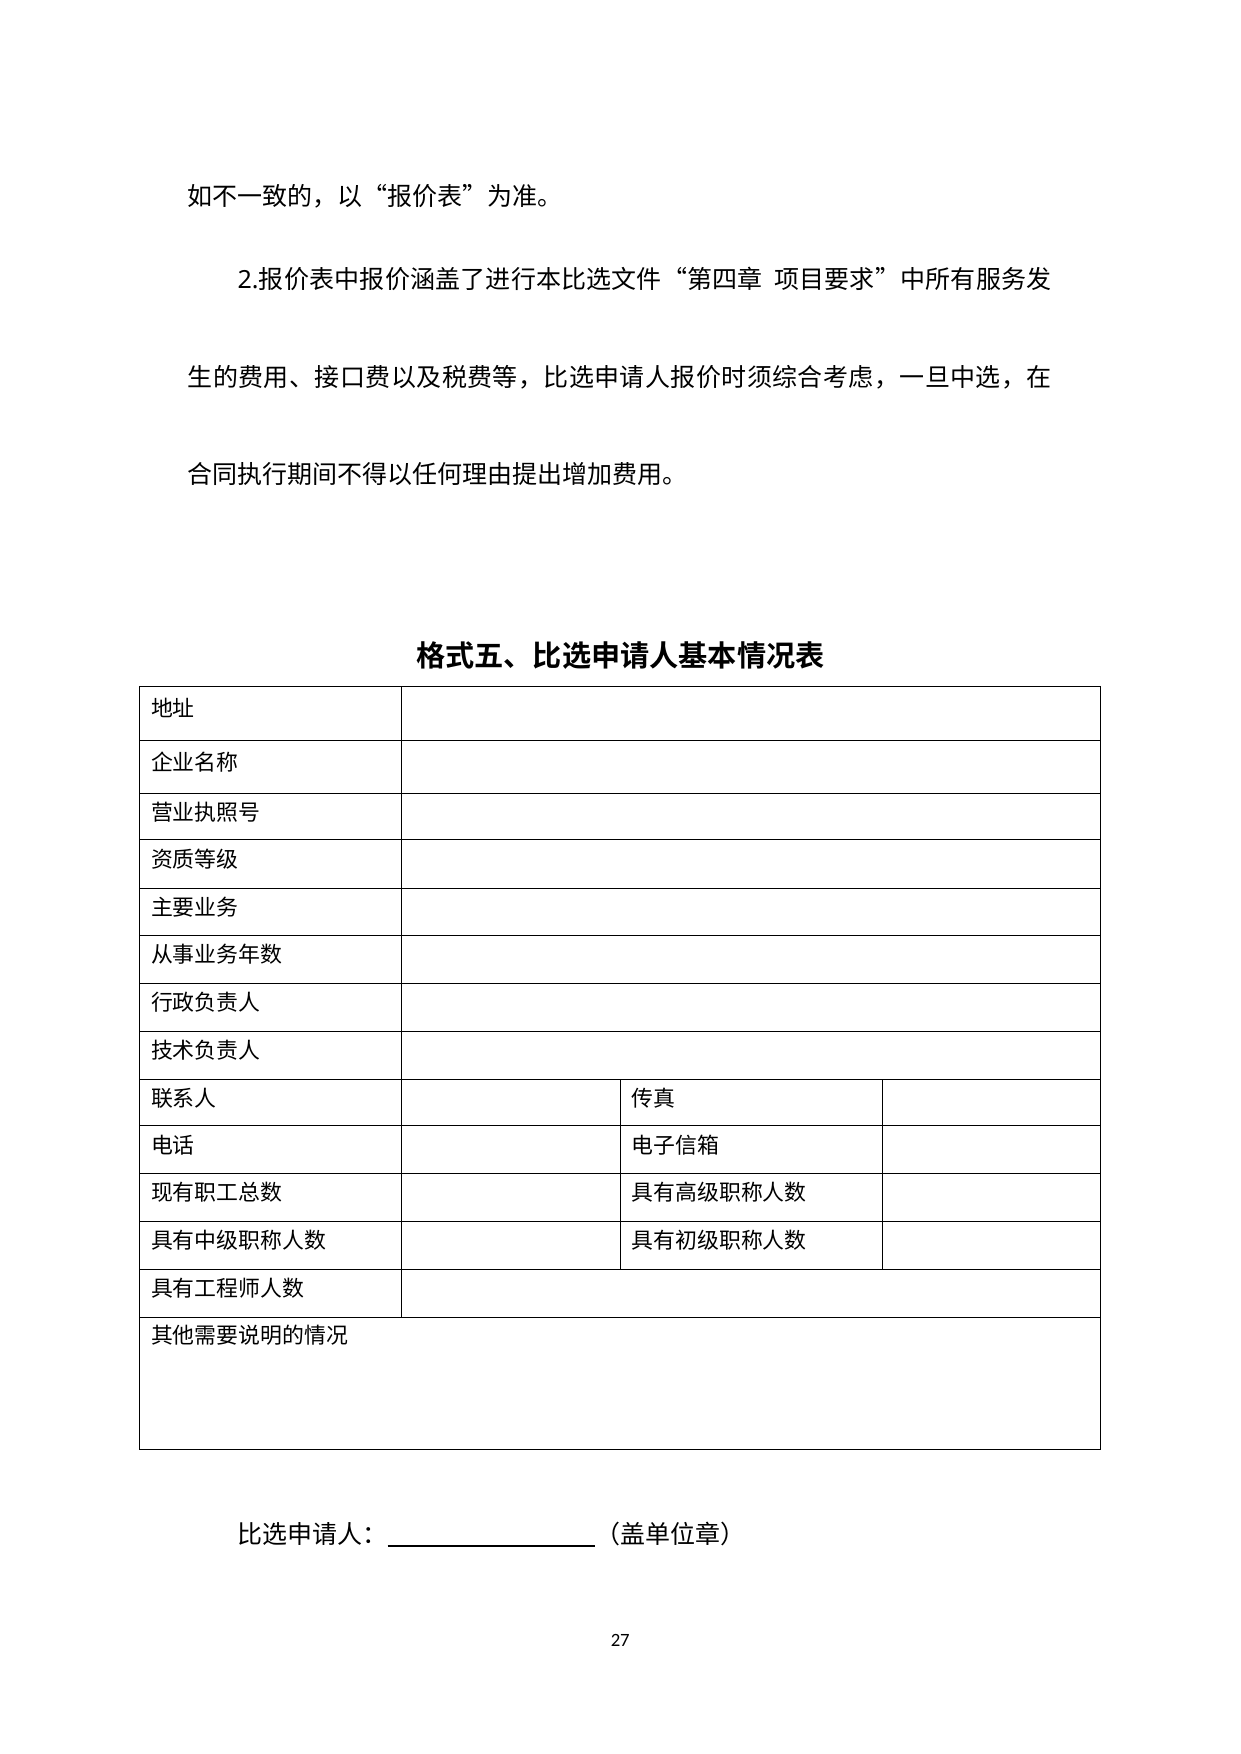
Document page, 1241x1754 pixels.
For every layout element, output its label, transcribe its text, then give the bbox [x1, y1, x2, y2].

table_cell [402, 1080, 620, 1125]
table_cell 技术负责人 [140, 1032, 401, 1079]
table_cell 企业名称 [140, 741, 401, 793]
table_cell 资质等级 [140, 840, 401, 888]
table_header 地址 [140, 687, 401, 739]
text 2.报价表中报价涵盖了进行本比选文件“第四章 项目要求”中所有服务发生的费用、接口费以及税费等，比选申请人报价时须综合考虑，一旦中选，在合同执行期间不得以任何理由提出增加费用。 [187, 245, 1053, 505]
table_cell [402, 794, 1100, 839]
table_cell [402, 840, 1100, 888]
table_cell 营业执照号 [140, 794, 401, 839]
table_cell [402, 1032, 1100, 1079]
text 格式五、比选申请人基本情况表 [187, 621, 1053, 686]
table_cell [883, 1222, 1100, 1269]
table_header [402, 687, 1100, 739]
table_cell 主要业务 [140, 889, 401, 935]
table_cell 传真 [621, 1080, 882, 1125]
table_cell [402, 936, 1100, 983]
table_cell [402, 889, 1100, 935]
table_cell 从事业务年数 [140, 936, 401, 983]
table_cell 现有职工总数 [140, 1174, 401, 1221]
table_cell [402, 1126, 620, 1173]
table_cell 其他需要说明的情况 [140, 1318, 1100, 1449]
table_cell [883, 1080, 1100, 1125]
table_cell [883, 1126, 1100, 1173]
table_cell [402, 1174, 620, 1221]
table_cell 电子信箱 [621, 1126, 882, 1173]
table_cell 联系人 [140, 1080, 401, 1125]
table_cell [883, 1174, 1100, 1221]
table_cell 具有初级职称人数 [621, 1222, 882, 1269]
table_cell [402, 984, 1100, 1031]
table_cell [402, 1222, 620, 1269]
table_cell 具有高级职称人数 [621, 1174, 882, 1221]
table_cell 具有工程师人数 [140, 1270, 401, 1317]
table_cell 行政负责人 [140, 984, 401, 1031]
table_cell 电话 [140, 1126, 401, 1173]
text 比选申请人： （盖单位章） [187, 1500, 1053, 1565]
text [187, 162, 1053, 227]
table_cell [402, 1270, 1100, 1317]
table_cell 具有中级职称人数 [140, 1222, 401, 1269]
table_cell [402, 741, 1100, 793]
